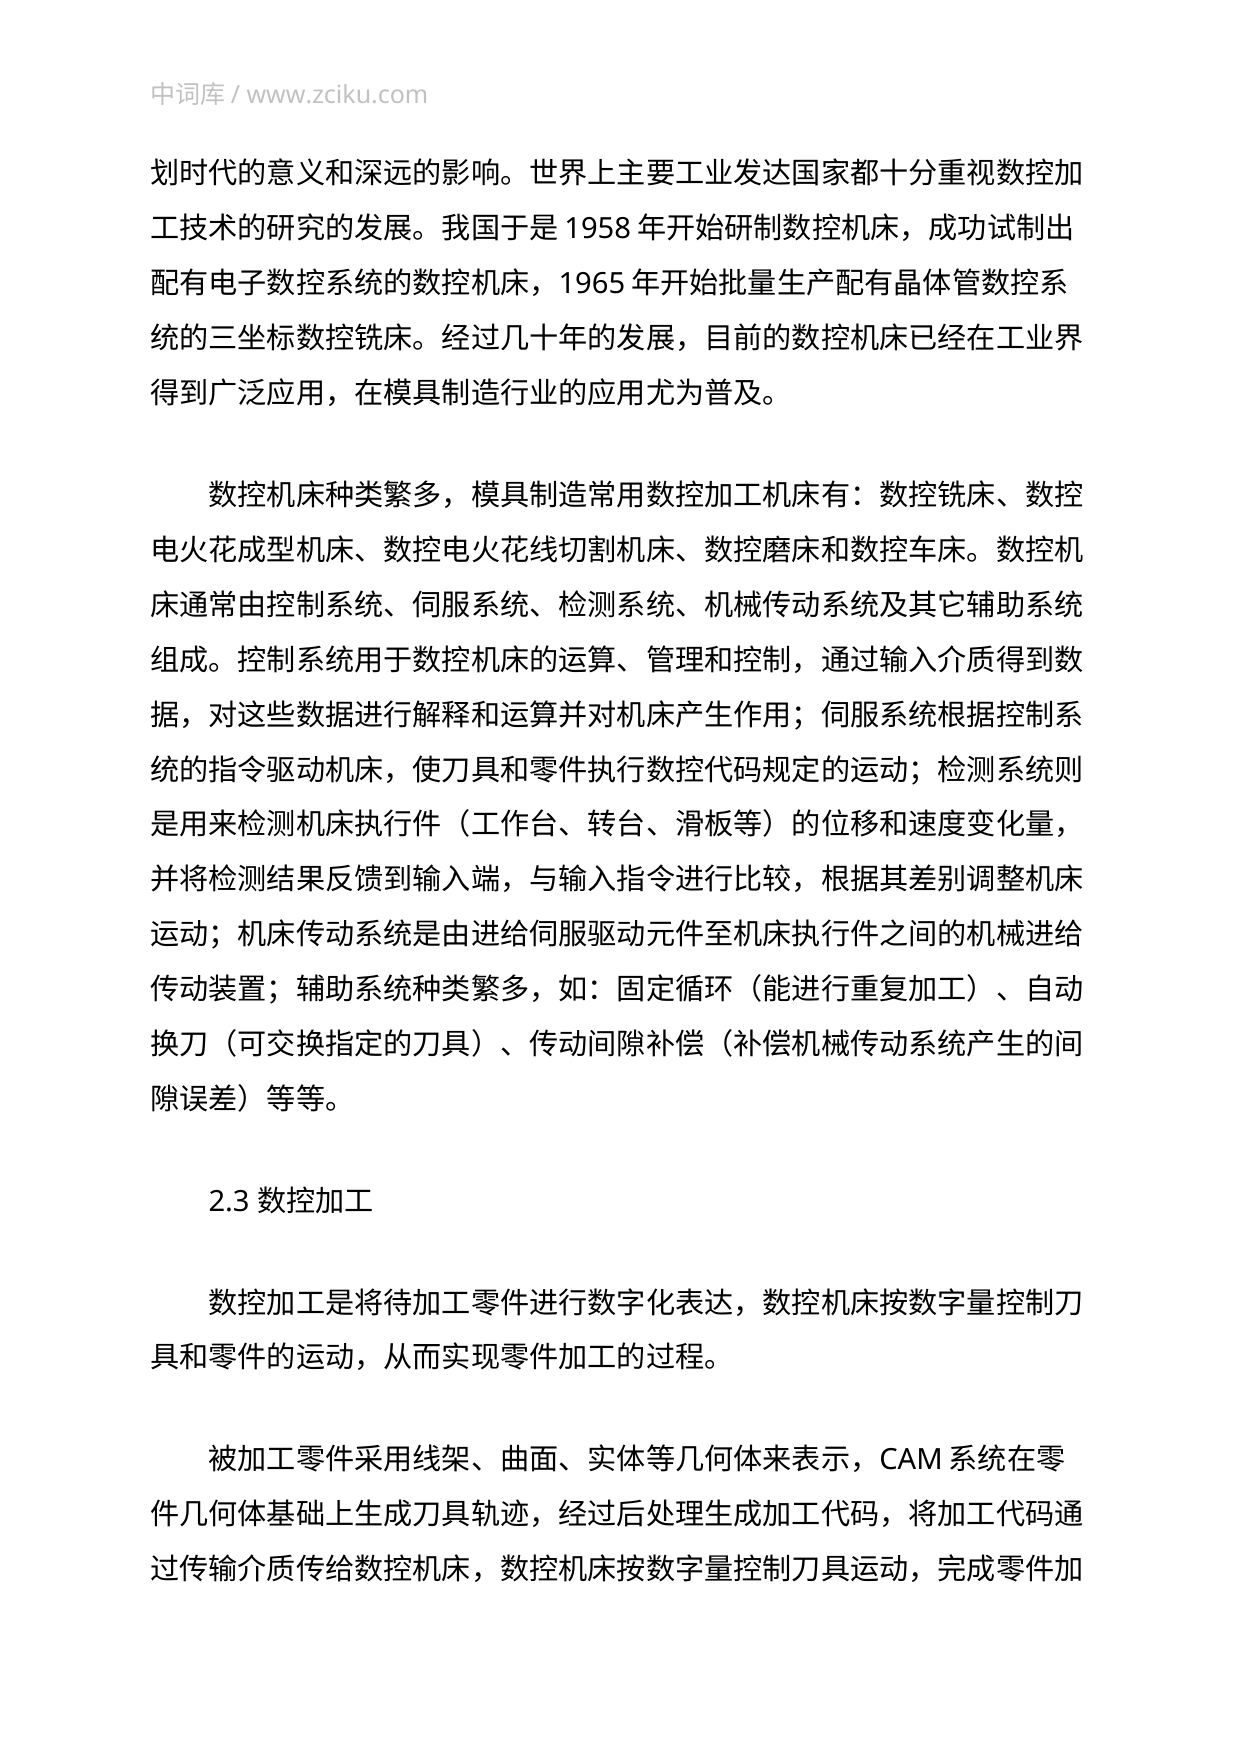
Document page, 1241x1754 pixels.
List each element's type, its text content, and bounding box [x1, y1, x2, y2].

text 数控加工是将待加工零件进行数字化表达，数控机床按数字量控制刀具和零件的运动，从而实现零件加工的过程。 [150, 1279, 1090, 1376]
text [150, 150, 1090, 412]
text 数控机床种类繁多，模具制造常用数控加工机床有：数控铣床、数控电火花成型机床、数控电火花线切割机床、数控磨床和数控车床。数控机床通常由控制系统、伺服系统、检测系统、机械传动系统及其它辅助系统组成。控制系统用于数控机床的运算、管理和控制，通过输入介质得到数据，对这些数据进行解释和运算并对机床产生作用；伺服系统根据控制系统的指令驱动机床，使刀具和零件执行数控代码规定的运动；检测系统则是用来检测机床执行件（工作台、转台、滑板等）的位移和速度变化量，并将检测结果反馈到输入端，与输入指令进行比较，根据其差别调整机床运动；机床传动系统是由进给伺服驱动元件至机床执行件之间的机械进给传动装置；辅助系统种类繁多，如：固定循环（能进行重复加工）、自动换刀（可交换指定的刀具）、传动间隙补偿（补偿机械传动系统产生的间隙误差）等等。 [150, 472, 1090, 1118]
text 2.3 数控加工 [150, 1177, 1090, 1219]
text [150, 1436, 1090, 1588]
